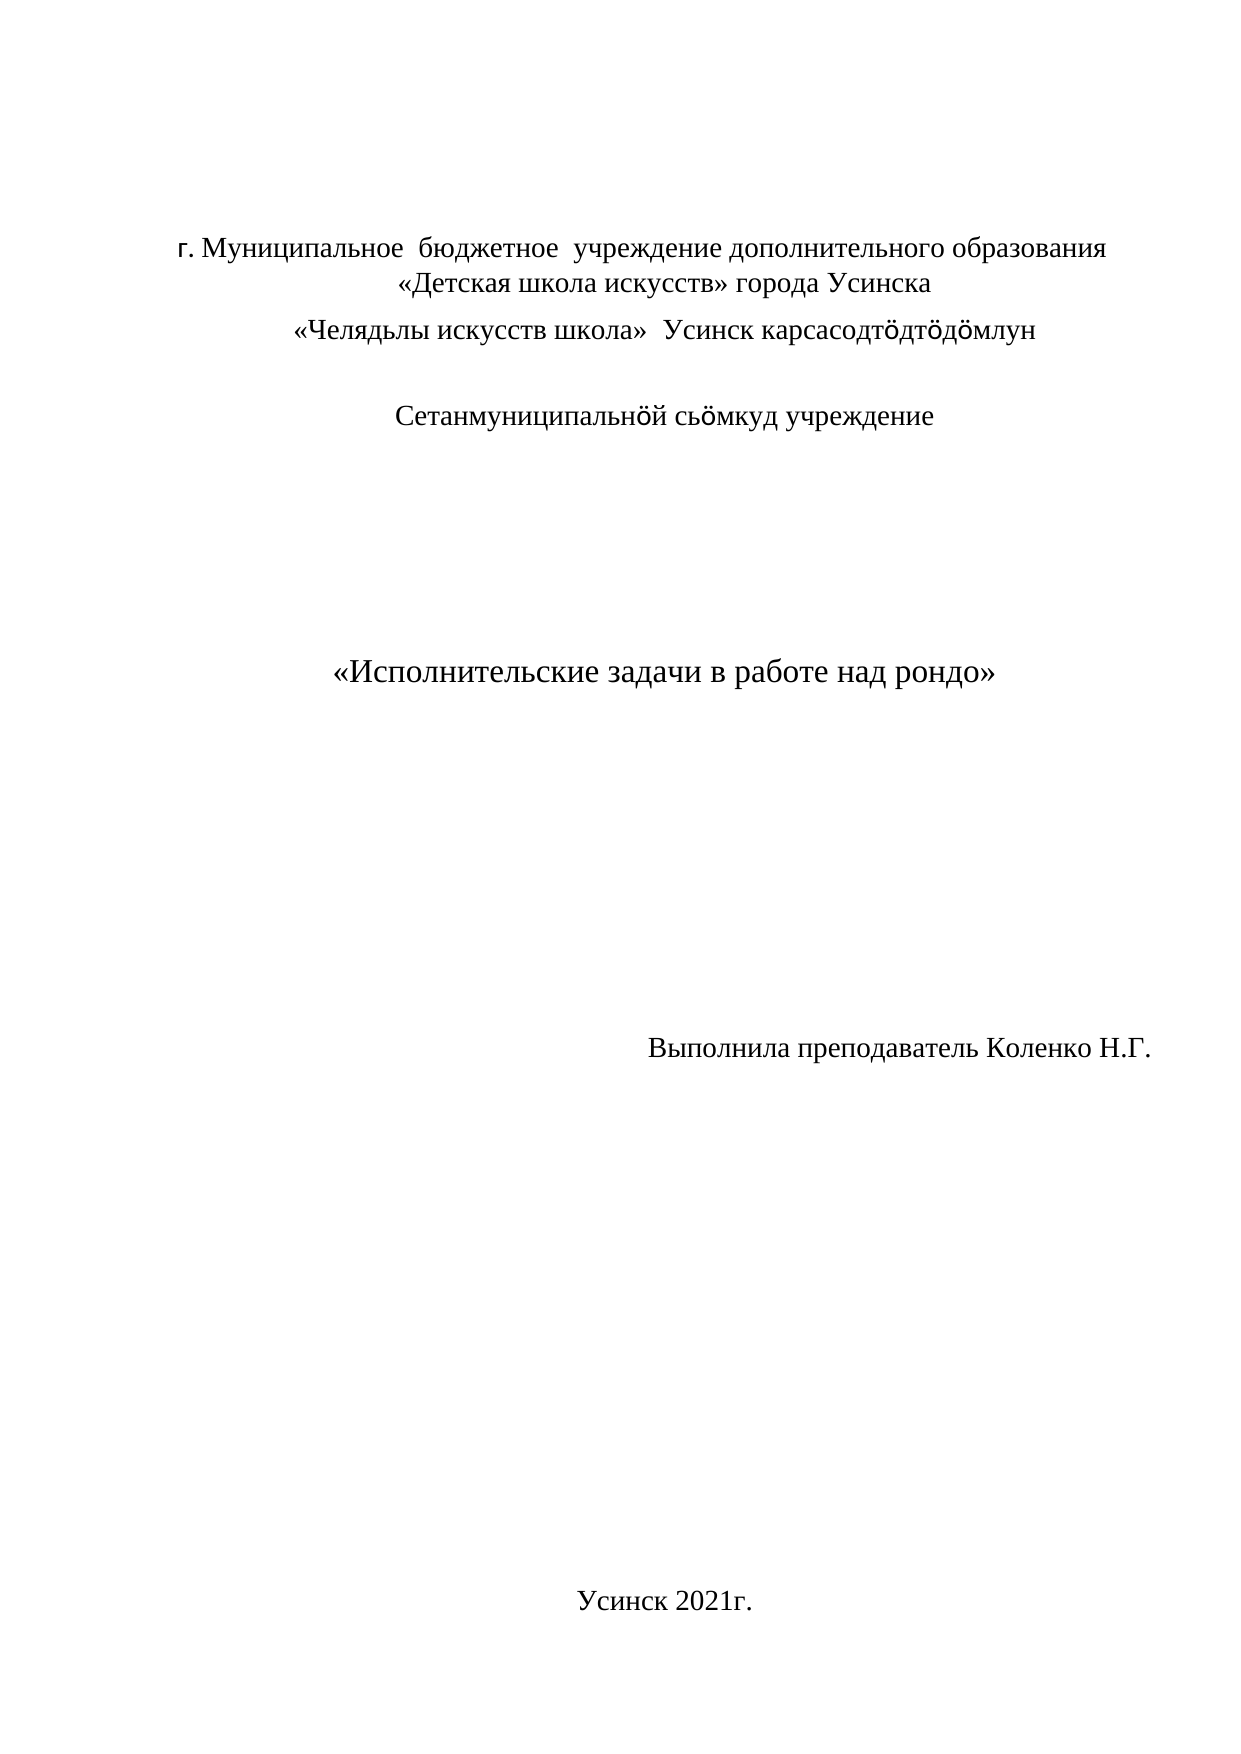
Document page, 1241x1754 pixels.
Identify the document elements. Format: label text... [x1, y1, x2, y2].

text «Детская школа искусств» города Усинска [177, 265, 1152, 298]
text г. Муниципальное бюджетное учреждение дополнительного образования [177, 229, 1152, 265]
text Выполнила преподаватель Коленко Н.Г. [177, 1030, 1152, 1063]
text «Челядьлы искусств школа» Усинск карсасодтӧдтӧдӧмлун [177, 311, 1152, 346]
text Усинск 2021г. [177, 1583, 1152, 1617]
text «Исполнительские задачи в работе над рондо» [177, 651, 1152, 690]
text Сетанмуниципальнӧй сьӧмкуд учреждение [177, 397, 1152, 432]
